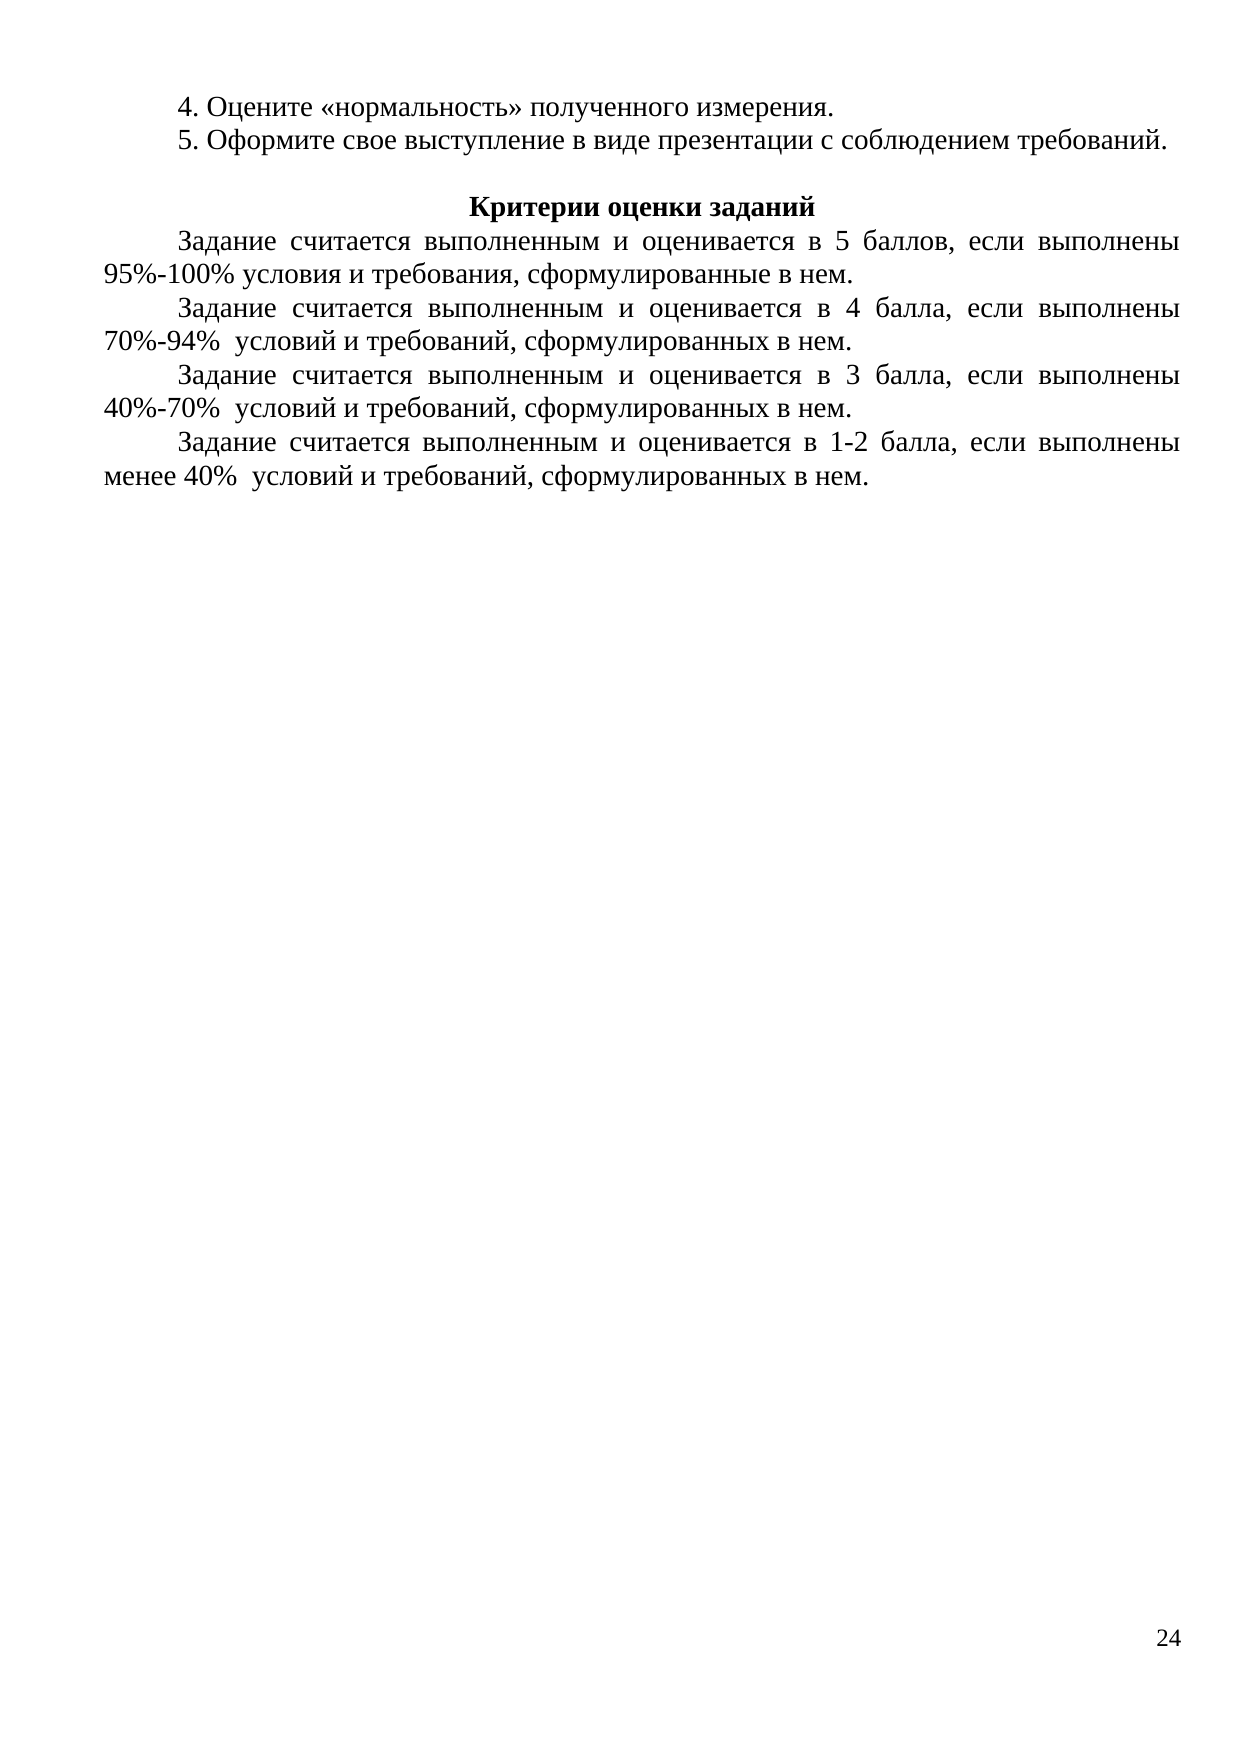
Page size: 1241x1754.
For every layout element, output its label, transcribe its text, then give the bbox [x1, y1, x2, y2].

text Задание считается выполненным и оценивается в 3 балла, если выполнены 40%-70% условий и требований, сформулированных в нем. [103, 357, 1181, 424]
text Критерии оценки заданий [103, 189, 1181, 223]
text Задание считается выполненным и оценивается в 5 баллов, если выполнены 95%-100% условия и требования, сформулированные в нем. [103, 223, 1181, 290]
text 4. Оцените «нормальность» полученного измерения. [103, 89, 1181, 122]
text Задание считается выполненным и оценивается в 4 балла, если выполнены 70%-94% условий и требований, сформулированных в нем. [103, 290, 1181, 357]
text Задание считается выполненным и оценивается в 1-2 балла, если выполнены менее 40% условий и требований, сформулированных в нем. [103, 424, 1181, 491]
text 5. Оформите свое выступление в виде презентации с соблюдением требований. [103, 122, 1181, 156]
